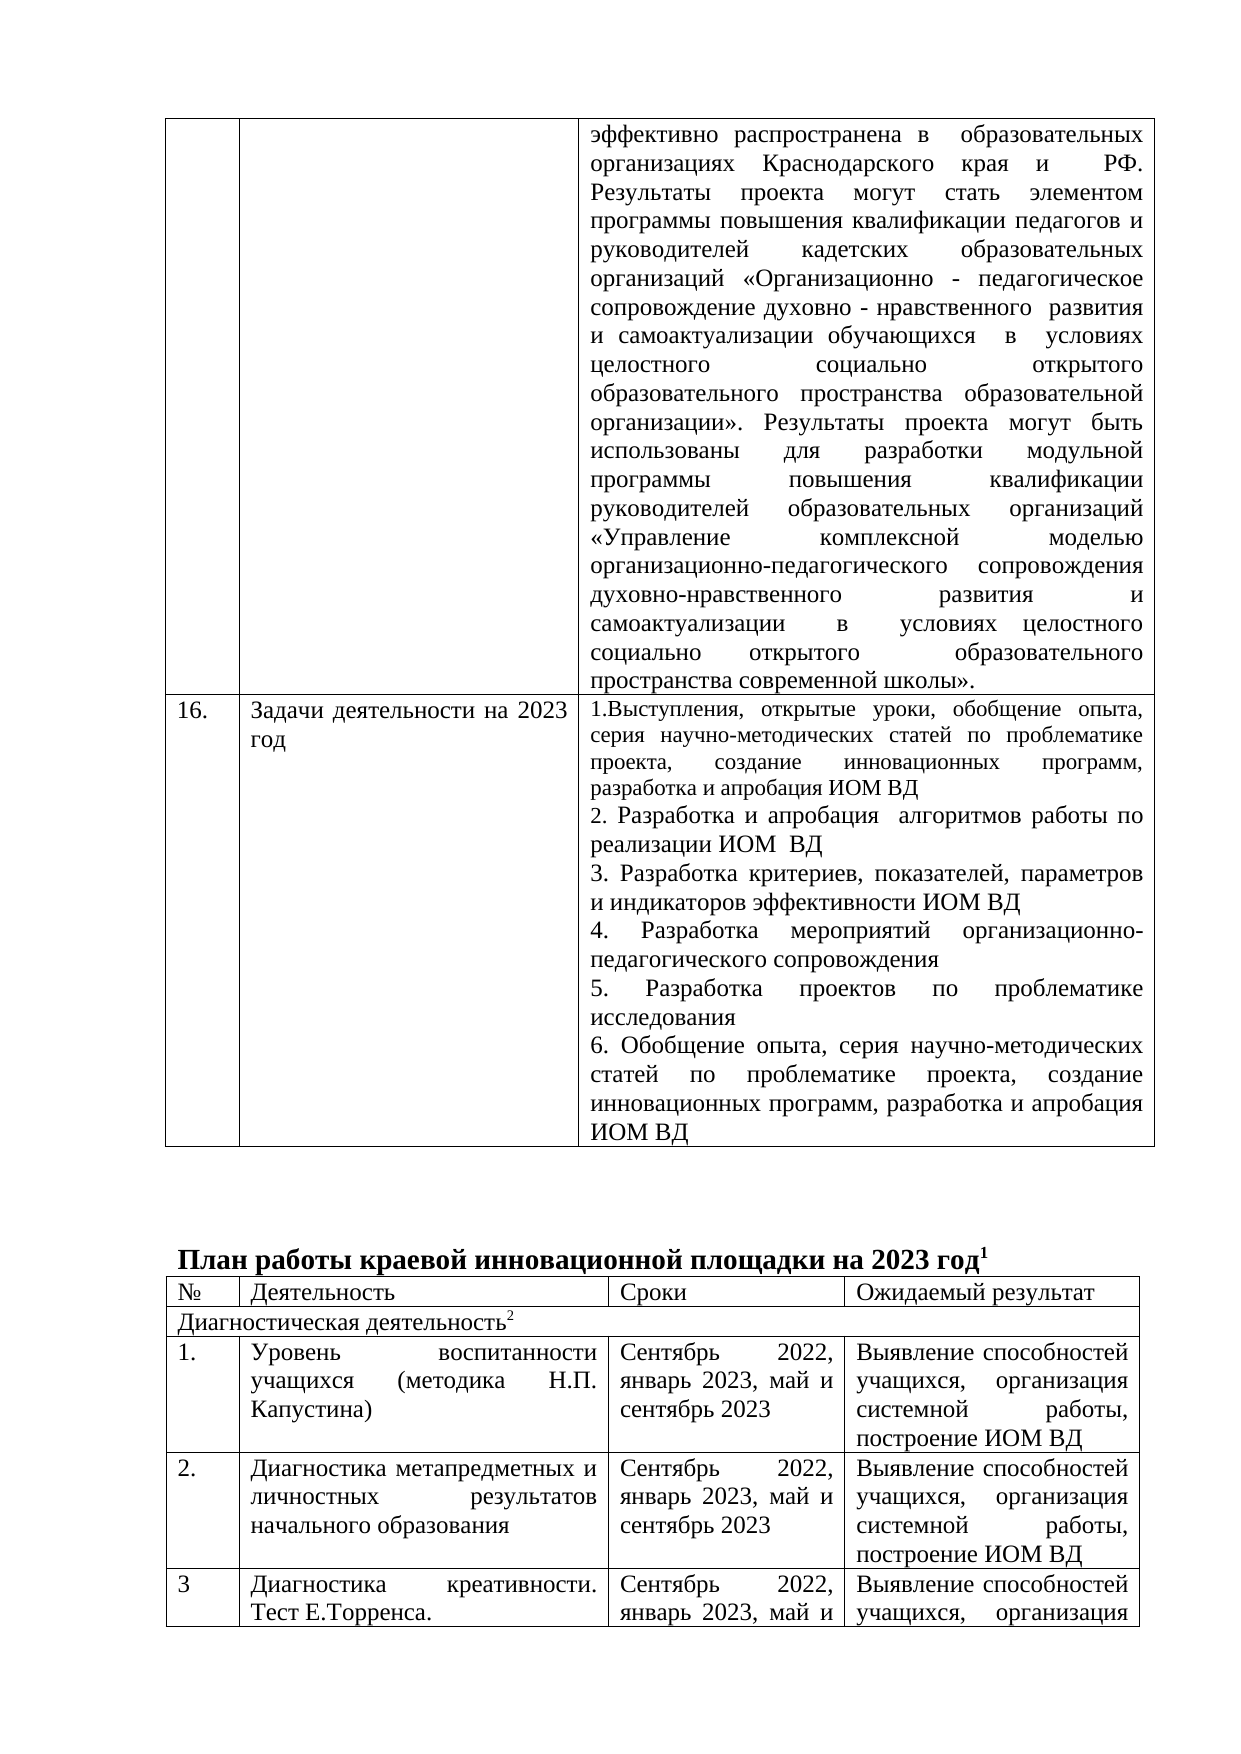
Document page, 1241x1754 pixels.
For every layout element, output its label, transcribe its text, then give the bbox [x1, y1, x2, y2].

table_cell [166, 119, 239, 694]
table_cell Диагностика метапредметных и личностных результатов начального образования [240, 1453, 608, 1568]
table_cell Задачи деятельности на 2023 год [240, 695, 578, 1146]
table_header Сроки [609, 1277, 844, 1306]
table_header Деятельность [240, 1277, 608, 1306]
table_cell Выявление способностей учащихся, организация системной работы, построение ИОМ ВД [845, 1337, 1139, 1452]
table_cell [240, 1569, 608, 1626]
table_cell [240, 119, 578, 694]
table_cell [579, 119, 1154, 694]
table_cell 1.Выступления, открытые уроки, обобщение опыта, серия научно-методических статей по проблематике проекта, создание инновационных программ, разработка и апробация ИОМ ВД 2. Разработка и апробация алгоритмов работы по реализации ИОМ ВД 3. Разработка критериев, показателей, параметров и индикаторов эффективности ИОМ ВД 4. Разработка мероприятий организационно-педагогического сопровождения 5. Разработка проектов по проблематике исследования 6. Обобщение опыта, серия научно-методических статей по проблематике проекта, создание инновационных программ, разработка и апробация ИОМ ВД [579, 695, 1154, 1146]
table_header Ожидаемый результат [845, 1277, 1139, 1306]
table_cell Диагностическая деятельность2 [167, 1307, 1139, 1336]
table_cell 3 [167, 1569, 239, 1626]
table_header № [167, 1277, 239, 1306]
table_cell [609, 1569, 844, 1626]
table_cell Уровень воспитанности учащихся (методика Н.П. Капустина) [240, 1337, 608, 1452]
table_cell Сентябрь 2022, январь 2023, май и сентябрь 2023 [609, 1453, 844, 1568]
table_cell Выявление способностей учащихся, организация системной работы, построение ИОМ ВД [845, 1453, 1139, 1568]
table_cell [845, 1569, 1139, 1626]
table_cell 2. [167, 1453, 239, 1568]
text План работы краевой инновационной площадки на 2023 год1 [177, 1242, 1152, 1276]
table_cell Сентябрь 2022, январь 2023, май и сентябрь 2023 [609, 1337, 844, 1452]
table_cell [166, 695, 239, 1146]
table_cell 1. [167, 1337, 239, 1452]
